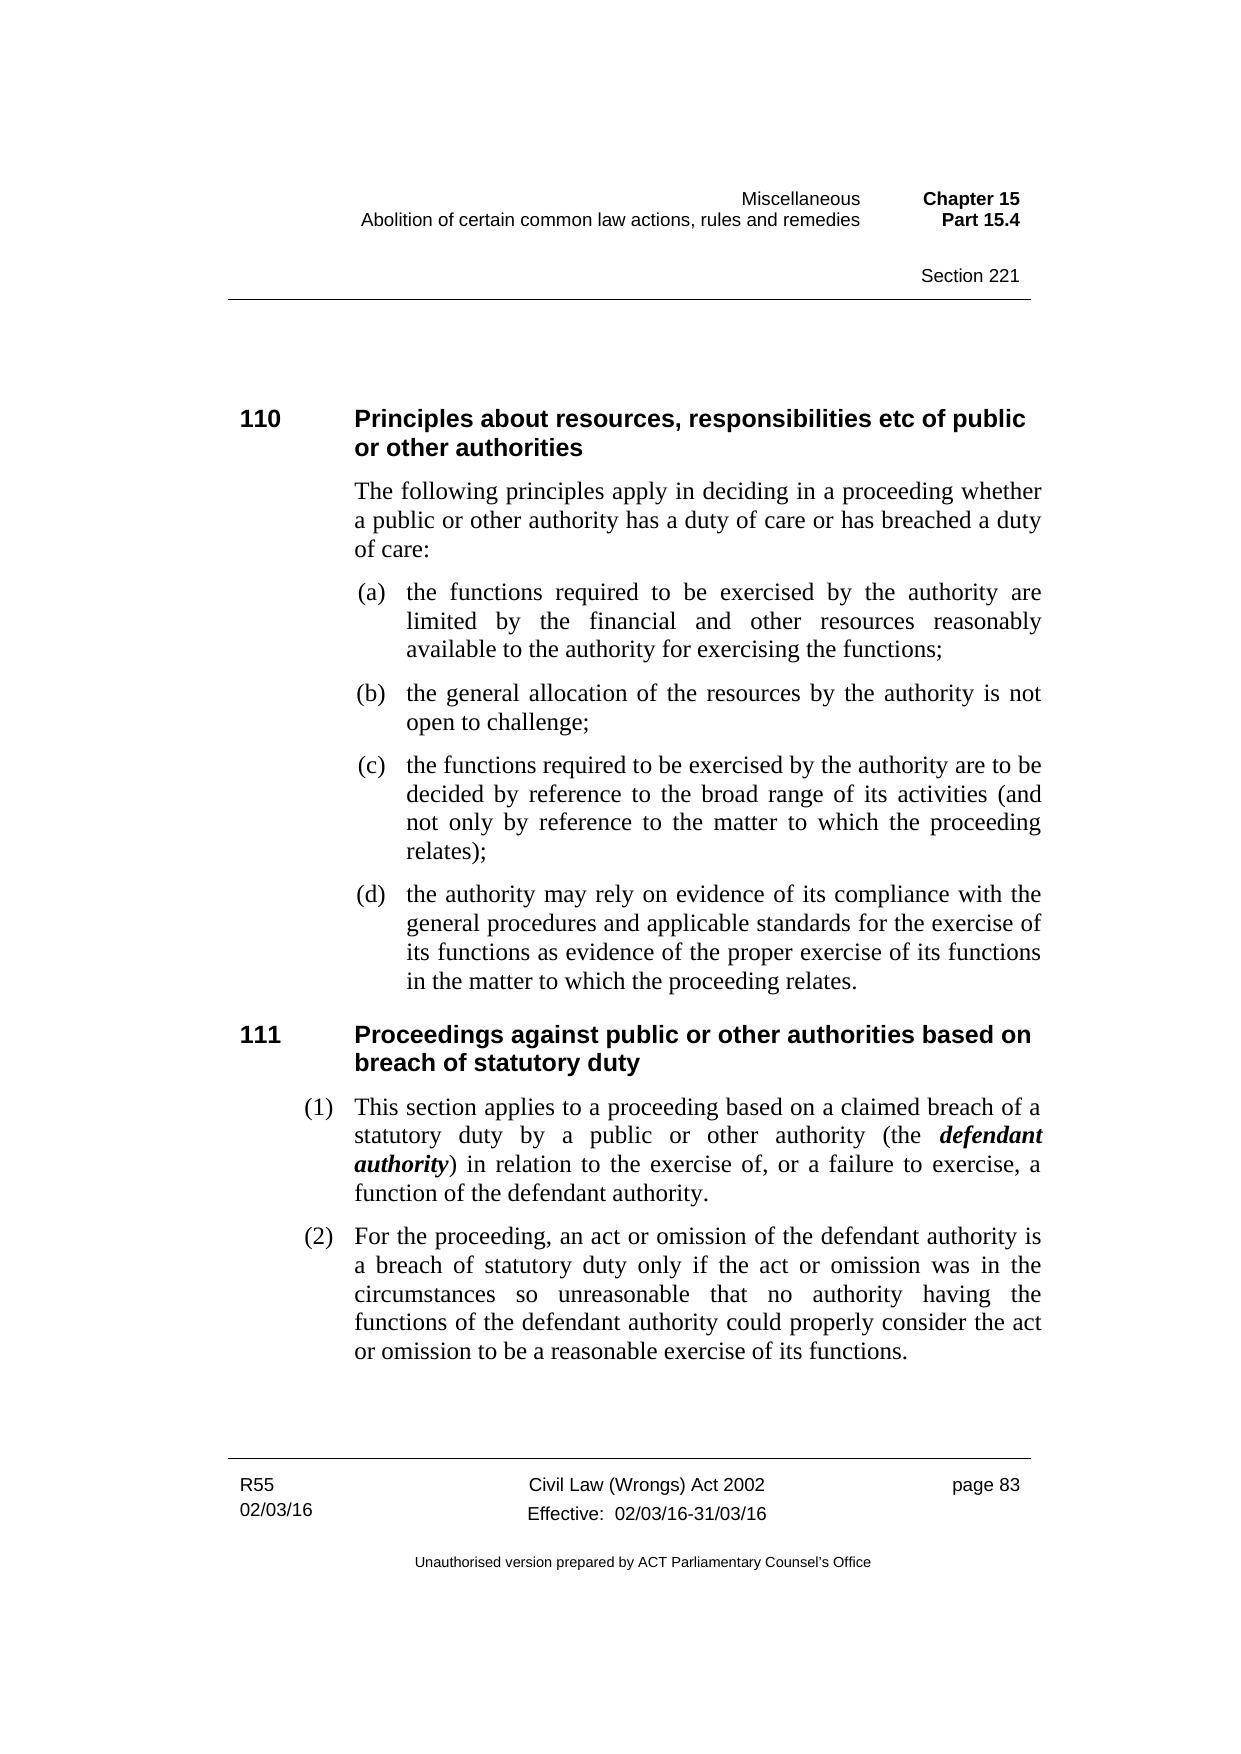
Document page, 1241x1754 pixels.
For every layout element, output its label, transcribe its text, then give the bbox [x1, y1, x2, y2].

text (d) the authority may rely on evidence of its compliance with the general procedures and applicable standards for the exercise of its functions as evidence of the proper exercise of its functions in the matter to which the proceeding relates. [239, 879, 1042, 994]
text (a) the functions required to be exercised by the authority are limited by the financial and other resources reasonably available to the authority for exercising the functions; [239, 577, 1042, 663]
text 111 Proceedings against public or other authorities based on breach of statutory duty [239, 1019, 1042, 1077]
text (b) the general allocation of the resources by the authority is not open to challenge; [239, 678, 1042, 735]
text (c) the functions required to be exercised by the authority are to be decided by reference to the broad range of its activities (and not only by reference to the matter to which the proceeding relates); [239, 750, 1042, 865]
text (1) This section applies to a proceeding based on a claimed breach of a statutory duty by a public or other authority (the defendant authority) in relation to the exercise of, or a failure to exercise, a function of the defendant authority. [239, 1092, 1042, 1207]
text (2) For the proceeding, an act or omission of the defendant authority is a breach of statutory duty only if the act or omission was in the circumstances so unreasonable that no authority having the functions of the defendant authority could properly consider the act or omission to be a reasonable exercise of its functions. [239, 1221, 1042, 1365]
text 110 Principles about resources, responsibilities etc of public or other authorities [239, 404, 1042, 462]
text The following principles apply in deciding in a proceeding whether a public or other authority has a duty of care or has breached a duty of care: [354, 476, 1042, 562]
